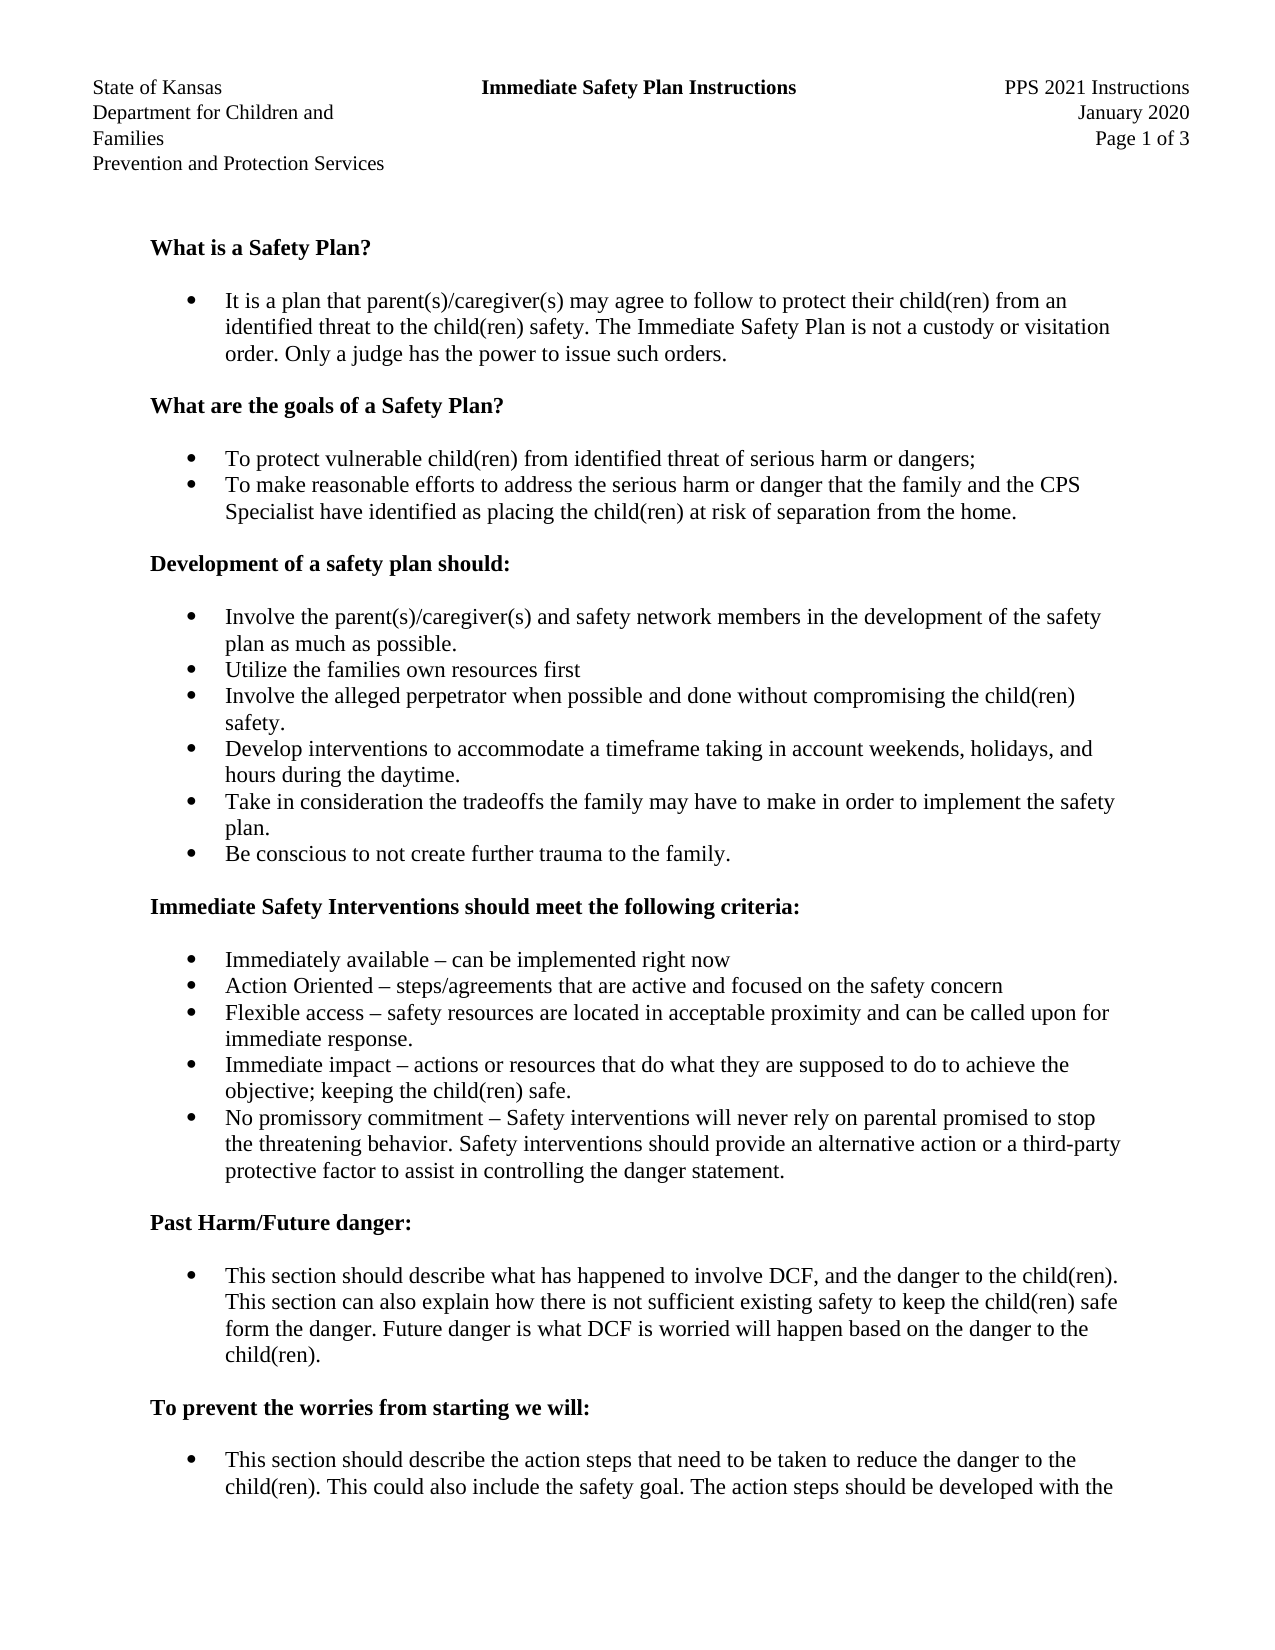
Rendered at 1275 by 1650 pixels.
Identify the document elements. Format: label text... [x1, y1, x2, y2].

list To protect vulnerable child(ren) from identified threat of serious harm or dangers; [187, 445, 1125, 471]
list Flexible access – safety resources are located in acceptable proximity and can be called upon for immediate response. [187, 998, 1125, 1051]
list Involve the parent(s)/caregiver(s) and safety network members in the development of the safety plan as much as possible. [187, 603, 1125, 656]
list No promissory commitment – Safety interventions will never rely on parental promised to stop the threatening behavior. Safety interventions should provide an alternative action or a third-party protective factor to assist in controlling the danger statement. [187, 1104, 1125, 1183]
text Past Harm/Future danger: [150, 1209, 1125, 1236]
list Utilize the families own resources first [187, 656, 1125, 682]
text What are the goals of a Safety Plan? [150, 392, 1125, 419]
list This section should describe what has happened to involve DCF, and the danger to the child(ren). This section can also explain how there is not sufficient existing safety to keep the child(ren) safe form the danger. Future danger is what DCF is worried will happen based on the danger to the child(ren). [187, 1262, 1125, 1367]
list Develop interventions to accommodate a timeframe taking in account weekends, holidays, and hours during the daytime. [187, 735, 1125, 788]
list Immediate impact – actions or resources that do what they are supposed to do to achieve the objective; keeping the child(ren) safe. [187, 1051, 1125, 1104]
list Immediately available – can be implemented right now [187, 946, 1125, 972]
list It is a plan that parent(s)/caregiver(s) may agree to follow to protect their child(ren) from an identified threat to the child(ren) safety. The Immediate Safety Plan is not a custody or visitation order. Only a judge has the power to issue such orders. [187, 287, 1125, 366]
text Development of a safety plan should: [150, 551, 1125, 577]
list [187, 1447, 1125, 1499]
list Take in consideration the tradeoffs the family may have to make in order to implement the safety plan. [187, 788, 1125, 840]
list Be conscious to not create further trauma to the family. [187, 840, 1125, 867]
list Involve the alleged perpetrator when possible and done without compromising the child(ren) safety. [187, 682, 1125, 735]
list Action Oriented – steps/agreements that are active and focused on the safety concern [187, 972, 1125, 998]
text What is a Safety Plan? [150, 234, 1125, 261]
list To make reasonable efforts to address the serious harm or danger that the family and the CPS Specialist have identified as placing the child(ren) at risk of separation from the home. [187, 471, 1125, 524]
text Immediate Safety Interventions should meet the following criteria: [150, 893, 1125, 919]
text To prevent the worries from starting we will: [150, 1394, 1125, 1420]
